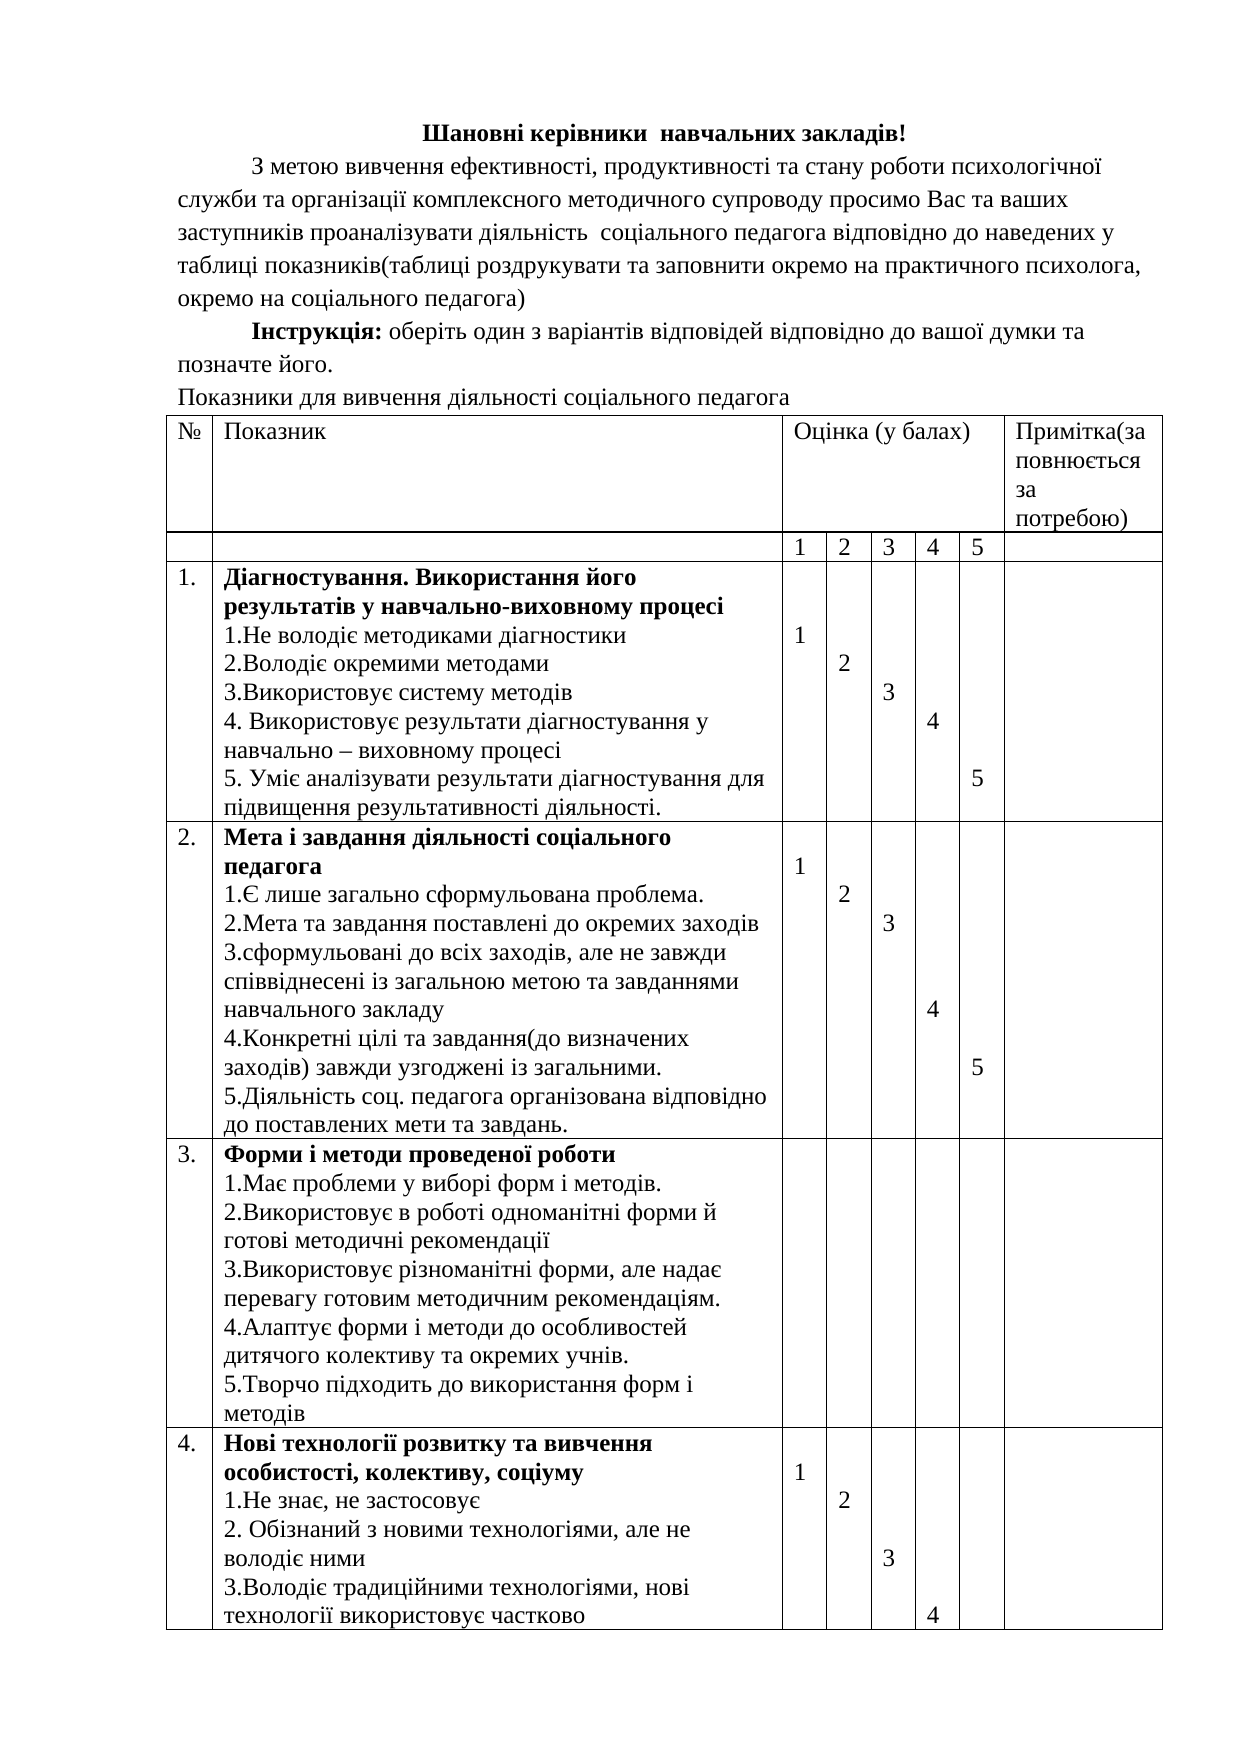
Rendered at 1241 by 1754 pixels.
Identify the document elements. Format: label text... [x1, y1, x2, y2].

table_cell 1 [783, 533, 826, 561]
table_cell 4 [916, 1428, 959, 1629]
table_header Показник [213, 416, 782, 531]
table_cell Форми і методи проведеної роботи 1.Має проблеми у виборі форм і методів. 2.Використовує в роботі одноманітні форми й готові методичні рекомендації 3.Використовує різноманітні форми, але надає перевагу готовим методичним рекомендаціям. 4.Алаптує форми і методи до особливостей дитячого колективу та окремих учнів. 5.Творчо підходить до використання форм і методів [213, 1139, 782, 1427]
table_cell [960, 1139, 1004, 1427]
table_header Примітка(заповнюється за потребою) [1005, 416, 1162, 531]
table_cell 2 [827, 1428, 871, 1629]
table_cell 1. [167, 562, 212, 821]
table_cell 5 [960, 533, 1004, 561]
table_cell [1005, 533, 1162, 561]
table_cell 3. [167, 1139, 212, 1427]
table_cell 3 [872, 533, 915, 561]
table_cell 2. [167, 822, 212, 1138]
table_cell Мета і завдання діяльності соціального педагога 1.Є лише загально сформульована проблема. 2.Мета та завдання поставлені до окремих заходів 3.сформульовані до всіх заходів, але не завжди співвіднесені із загальною метою та завданнями навчального закладу 4.Конкретні цілі та завдання(до визначених заходів) завжди узгоджені із загальними. 5.Діяльність соц. педагога організована відповідно до поставлених мети та завдань. [213, 822, 782, 1138]
table_cell 4 [916, 562, 959, 821]
table_cell 5 [960, 1428, 1004, 1629]
table_cell [827, 1139, 871, 1427]
table_cell 2 [827, 562, 871, 821]
table_cell [167, 533, 212, 561]
table_cell 1 [783, 822, 826, 1138]
table_cell [1005, 822, 1162, 1138]
text Інструкція: оберіть один з варіантів відповідей відповідно до вашої думки та позначте його. [177, 316, 1152, 378]
table_cell 4 [916, 533, 959, 561]
table_cell 3 [872, 822, 915, 1138]
text Шановні керівники навчальних закладів! [177, 118, 1152, 147]
table_cell 1 [783, 1428, 826, 1629]
table_cell [916, 1139, 959, 1427]
table_cell 4. [167, 1428, 212, 1629]
table_cell 2 [827, 822, 871, 1138]
table_header Оцінка (у балах) [783, 416, 1004, 531]
table_cell 3 [872, 562, 915, 821]
table_cell 5 [960, 562, 1004, 821]
table_cell [1005, 562, 1162, 821]
table_cell [1005, 1428, 1162, 1629]
table_cell Діагностування. Використання його результатів у навчально-виховному процесі 1.Не володіє методиками діагностики 2.Володіє окремими методами 3.Використовує систему методів 4. Використовує результати діагностування у навчально – виховному процесі 5. Уміє аналізувати результати діагностування для підвищення результативності діяльності. [213, 562, 782, 821]
table_cell 3 [872, 1428, 915, 1629]
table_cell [213, 1428, 782, 1629]
table_cell 5 [960, 822, 1004, 1138]
table_cell 1 [783, 562, 826, 821]
table_cell [213, 533, 782, 561]
table_cell 2 [827, 533, 871, 561]
table_cell [783, 1139, 826, 1427]
table_cell 4 [916, 822, 959, 1138]
text З метою вивчення ефективності, продуктивності та стану роботи психологічної служби та організації комплексного методичного супроводу просимо Вас та ваших заступників проаналізувати діяльність соціального педагога відповідно до наведених у таблиці показників(таблиці роздрукувати та заповнити окремо на практичного психолога, окремо на соціального педагога) [177, 151, 1152, 312]
table_cell [1005, 1139, 1162, 1427]
table_cell [872, 1139, 915, 1427]
text Показники для вивчення діяльності соціального педагога [177, 382, 1152, 411]
table_header № [167, 416, 212, 531]
